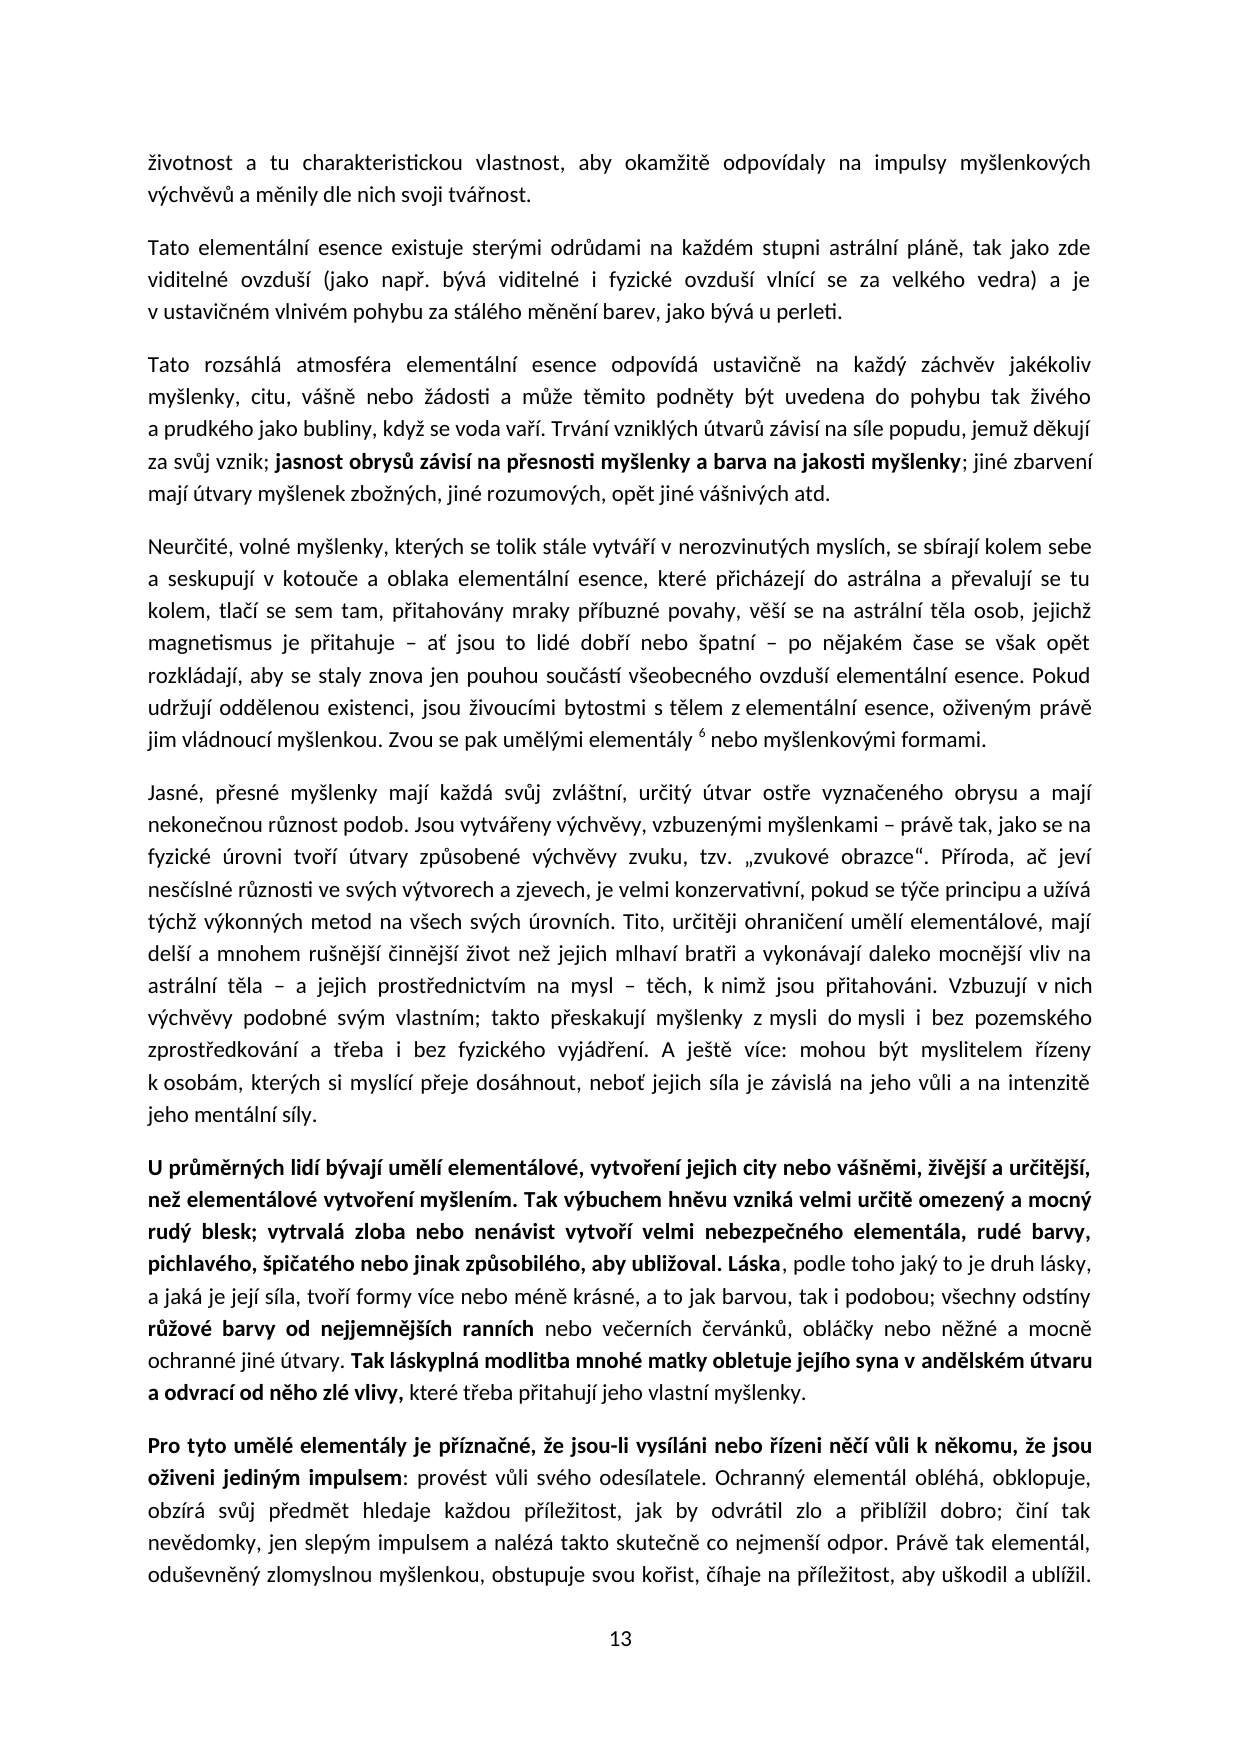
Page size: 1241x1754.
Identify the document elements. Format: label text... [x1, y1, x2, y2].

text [148, 148, 1093, 208]
text Tato rozsáhlá atmosféra elementální esence odpovídá ustavičně na každý záchvěv jakékoliv myšlenky, citu, vášně nebo žádosti a může těmito podněty být uvedena do pohybu tak živého a prudkého jako bubliny, když se voda vaří. Trvání vzniklých útvarů závisí na síle popudu, jemuž děkují za svůj vznik; jasnost obrysů závisí na přesnosti myšlenky a barva na jakosti myšlenky; jiné zbarvení mají útvary myšlenek zbožných, jiné rozumových, opět jiné vášnivých atd. [148, 350, 1093, 507]
text Jasné, přesné myšlenky mají každá svůj zvláštní, určitý útvar ostře vyznačeného obrysu a mají nekonečnou různost podob. Jsou vytvářeny výchvěvy, vzbuzenými myšlenkami – právě tak, jako se na fyzické úrovni tvoří útvary způsobené výchvěvy zvuku, tzv. „zvukové obrazce“. Příroda, ač jeví nesčíslné různosti ve svých výtvorech a zjevech, je velmi konzervativní, pokud se týče principu a užívá týchž výkonných metod na všech svých úrovních. Tito, určitěji ohraničení umělí elementálové, mají delší a mnohem rušnější činnější život než jejich mlhaví bratři a vykonávají daleko mocnější vliv na astrální těla – a jejich prostřednictvím na mysl – těch, k nimž jsou přitahováni. Vzbuzují v nich výchvěvy podobné svým vlastním; takto přeskakují myšlenky z mysli do mysli i bez pozemského zprostředkování a třeba i bez fyzického vyjádření. A ještě více: mohou být myslitelem řízeny k osobám, kterých si myslící přeje dosáhnout, neboť jejich síla je závislá na jeho vůli a na intenzitě jeho mentální síly. [148, 778, 1093, 1128]
text Tato elementální esence existuje sterými odrůdami na každém stupni astrální pláně, tak jako zde viditelné ovzduší (jako např. bývá viditelné i fyzické ovzduší vlnící se za velkého vedra) a je v ustavičném vlnivém pohybu za stálého měnění barev, jako bývá u perleti. [148, 233, 1093, 325]
text Neurčité, volné myšlenky, kterých se tolik stále vytváří v nerozvinutých myslích, se sbírají kolem sebe a seskupují v kotouče a oblaka elementální esence, které přicházejí do astrálna a převalují se tu kolem, tlačí se sem tam, přitahovány mraky příbuzné povahy, věší se na astrální těla osob, jejichž magnetismus je přitahuje – ať jsou to lidé dobří nebo špatní – po nějakém čase se však opět rozkládají, aby se staly znova jen pouhou součástí všeobecného ovzduší elementální esence. Pokud udržují oddělenou existenci, jsou živoucími bytostmi s tělem z elementální esence, oživeným právě jim vládnoucí myšlenkou. Zvou se pak umělými elementály nebo myšlenkovými formami. [148, 532, 1093, 753]
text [148, 1431, 1093, 1588]
text U průměrných lidí bývají umělí elementálové, vytvoření jejich city nebo vášněmi, živější a určitější, než elementálové vytvoření myšlením. Tak výbuchem hněvu vzniká velmi určitě omezený a mocný rudý blesk; vytrvalá zloba nebo nenávist vytvoří velmi nebezpečného elementála, rudé barvy, pichlavého, špičatého nebo jinak způsobilého, aby ubližoval. Láska, podle toho jaký to je druh lásky, a jaká je její síla, tvoří formy více nebo méně krásné, a to jak barvou, tak i podobou; všechny odstíny růžové barvy od nejjemnějších ranních nebo večerních červánků, obláčky nebo něžné a mocně ochranné jiné útvary. Tak láskyplná modlitba mnohé matky obletuje jejího syna v andělském útvaru a odvrací od něho zlé vlivy, které třeba přitahují jeho vlastní myšlenky. [148, 1153, 1093, 1406]
